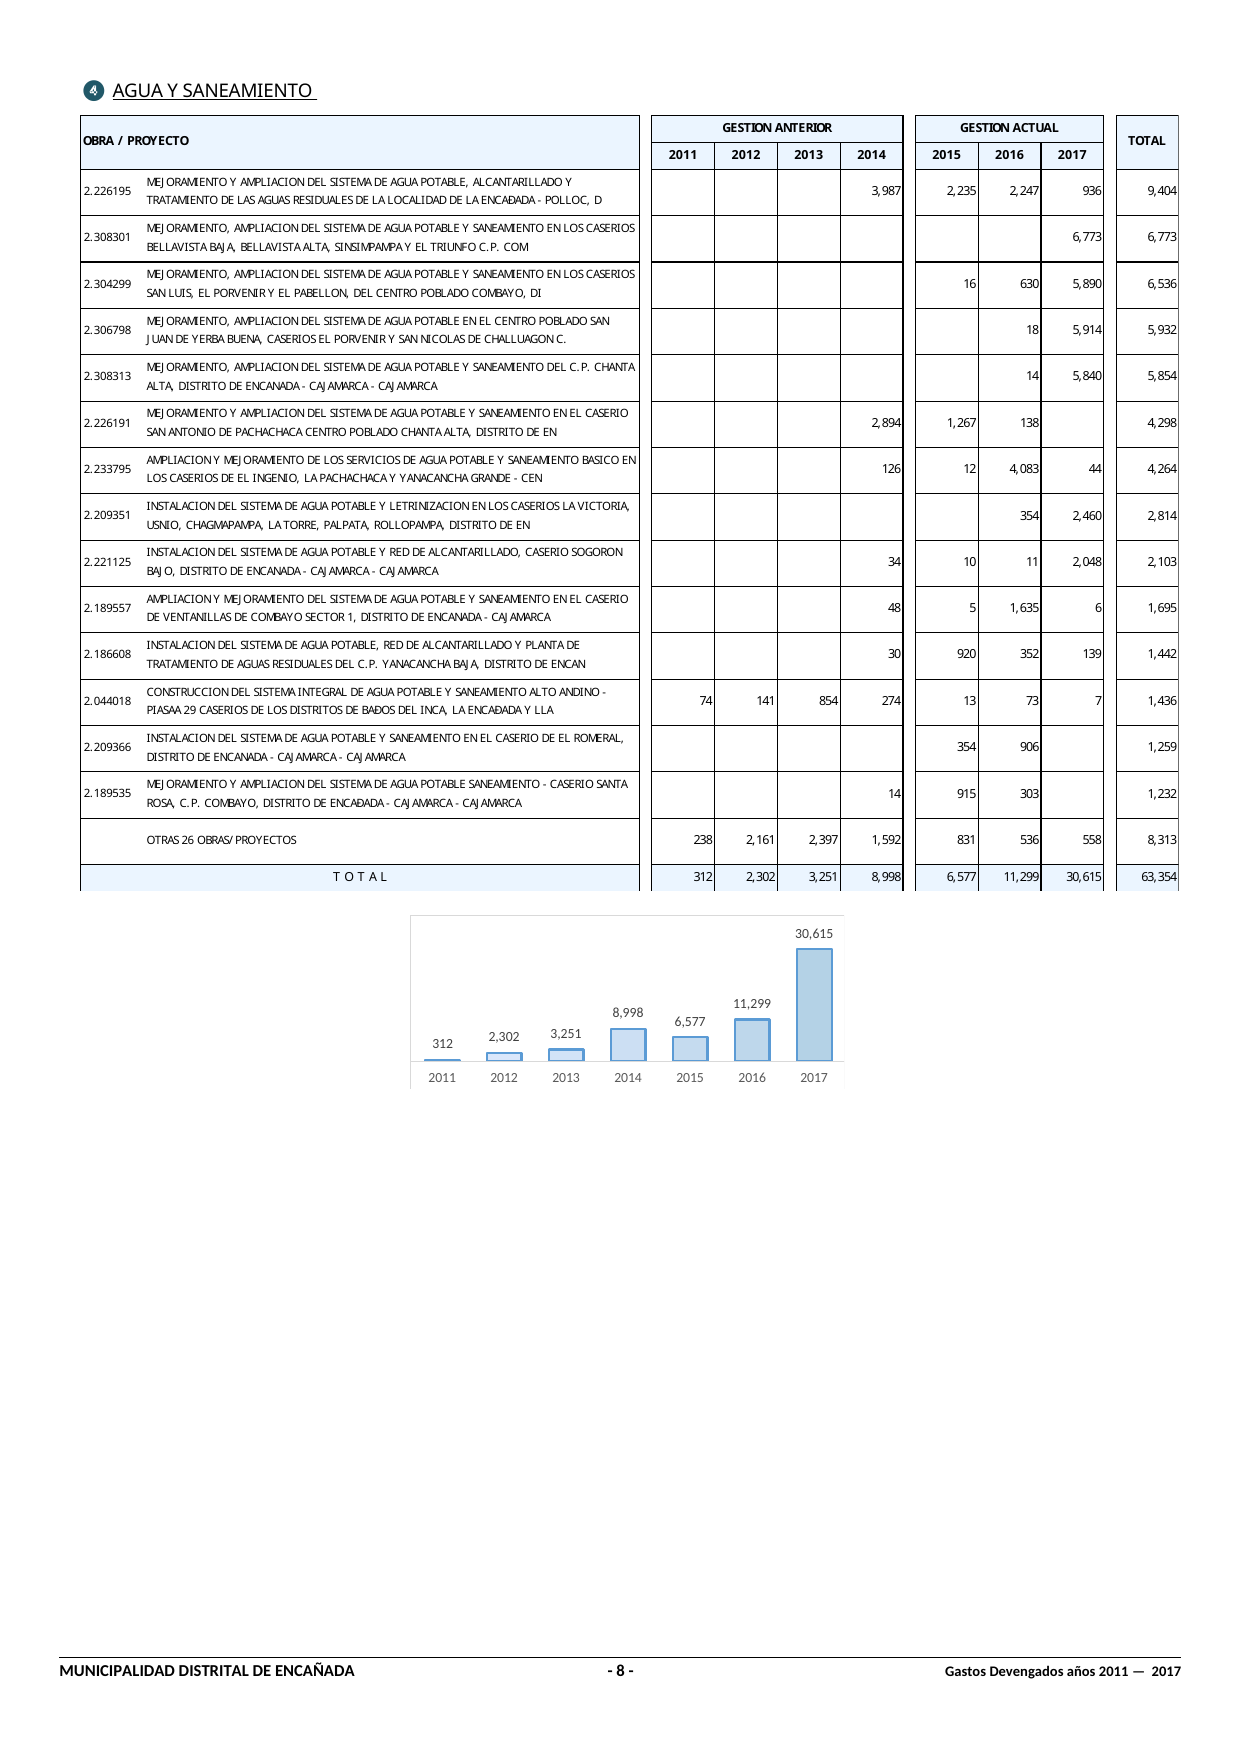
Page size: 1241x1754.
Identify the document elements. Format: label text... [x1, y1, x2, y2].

table_header ❹ AGUA Y SANEAMIENTO [59, 71, 1195, 1095]
